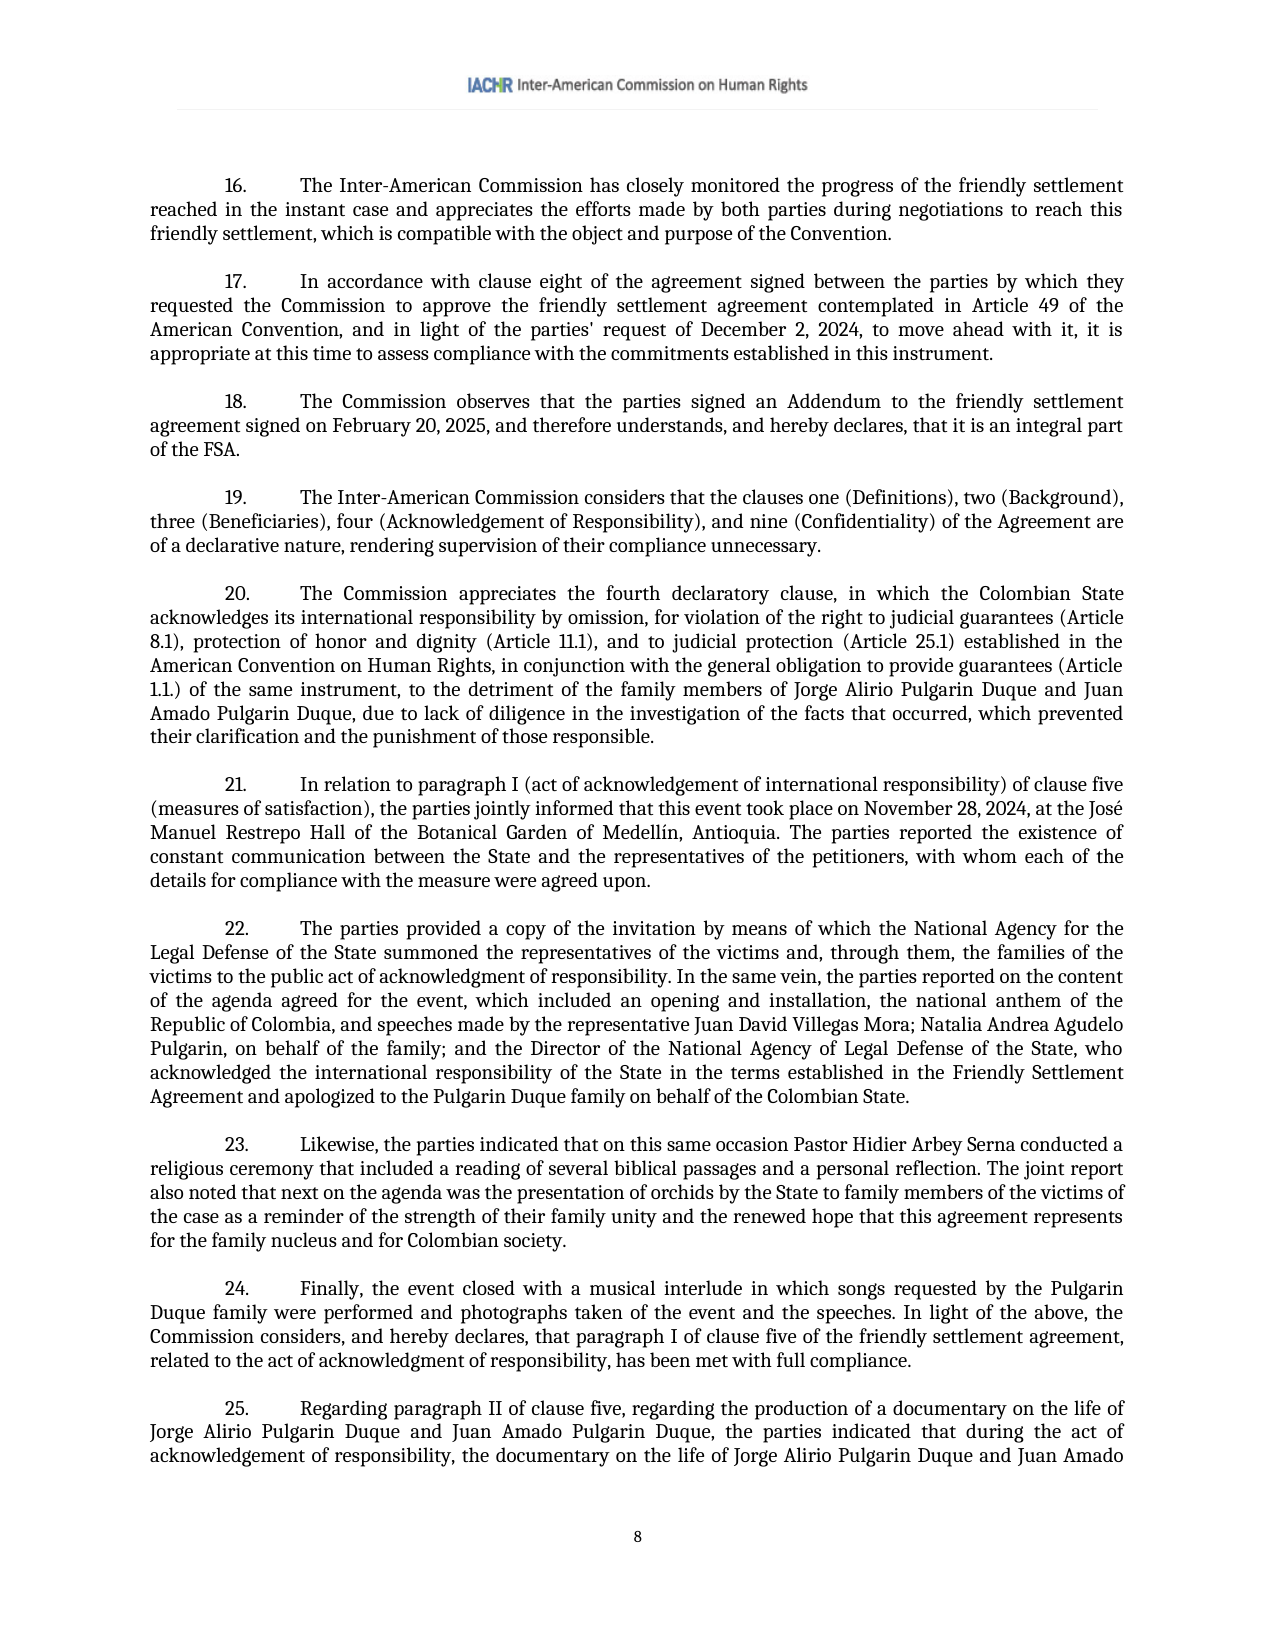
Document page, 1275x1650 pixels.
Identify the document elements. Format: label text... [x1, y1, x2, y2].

list In accordance with clause eight of the agreement signed between the parties by which they requested the Commission to approve the friendly settlement agreement contemplated in Article 49 of the American Convention, and in light of the parties' request of December 2, 2024, to move ahead with it, it is appropriate at this time to assess compliance with the commitments established in this instrument. [150, 270, 1125, 366]
list The parties provided a copy of the invitation by means of which the National Agency for the Legal Defense of the State summoned the representatives of the victims and, through them, the families of the victims to the public act of acknowledgment of responsibility. In the same vein, the parties reported on the content of the agenda agreed for the event, which included an opening and installation, the national anthem of the Republic of Colombia, and speeches made by the representative Juan David Villegas Mora; Natalia Andrea Agudelo Pulgarin, on behalf of the family; and the Director of the National Agency of Legal Defense of the State, who acknowledged the international responsibility of the State in the terms established in the Friendly Settlement Agreement and apologized to the Pulgarin Duque family on behalf of the Colombian State. [150, 917, 1125, 1109]
picture [456, 75, 819, 95]
list The Inter-American Commission considers that the clauses one (Definitions), two (Background), three (Beneficiaries), four (Acknowledgement of Responsibility), and nine (Confidentiality) of the Agreement are of a declarative nature, rendering supervision of their compliance unnecessary. [150, 486, 1125, 557]
list In relation to paragraph I (act of acknowledgement of international responsibility) of clause five (measures of satisfaction), the parties jointly informed that this event took place on November 28, 2024, at the José Manuel Restrepo Hall of the Botanical Garden of Medellín, Antioquia. The parties reported the existence of constant communication between the State and the representatives of the petitioners, with whom each of the details for compliance with the measure were agreed upon. [150, 773, 1125, 893]
list Likewise, the parties indicated that on this same occasion Pastor Hidier Arbey Serna conducted a religious ceremony that included a reading of several biblical passages and a personal reflection. The joint report also noted that next on the agenda was the presentation of orchids by the State to family members of the victims of the case as a reminder of the strength of their family unity and the renewed hope that this agreement represents for the family nucleus and for Colombian society. [150, 1133, 1125, 1252]
list Finally, the event closed with a musical interlude in which songs requested by the Pulgarin Duque family were performed and photographs taken of the event and the speeches. In light of the above, the Commission considers, and hereby declares, that paragraph I of clause five of the friendly settlement agreement, related to the act of acknowledgment of responsibility, has been met with full compliance. [150, 1276, 1125, 1372]
list The Commission appreciates the fourth declaratory clause, in which the Colombian State acknowledges its international responsibility by omission, for violation of the right to judicial guarantees (Article 8.1), protection of honor and dignity (Article 11.1), and to judicial protection (Article 25.1) established in the American Convention on Human Rights, in conjunction with the general obligation to provide guarantees (Article 1.1.) of the same instrument, to the detriment of the family members of Jorge Alirio Pulgarin Duque and Juan Amado Pulgarin Duque, due to lack of diligence in the investigation of the facts that occurred, which prevented their clarification and the punishment of those responsible. [150, 581, 1125, 749]
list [150, 1396, 1125, 1468]
list The Inter-American Commission has closely monitored the progress of the friendly settlement reached in the instant case and appreciates the efforts made by both parties during negotiations to reach this friendly settlement, which is compatible with the object and purpose of the Convention. [150, 174, 1125, 246]
list The Commission observes that the parties signed an Addendum to the friendly settlement agreement signed on February 20, 2025, and therefore understands, and hereby declares, that it is an integral part of the FSA. [150, 390, 1125, 462]
